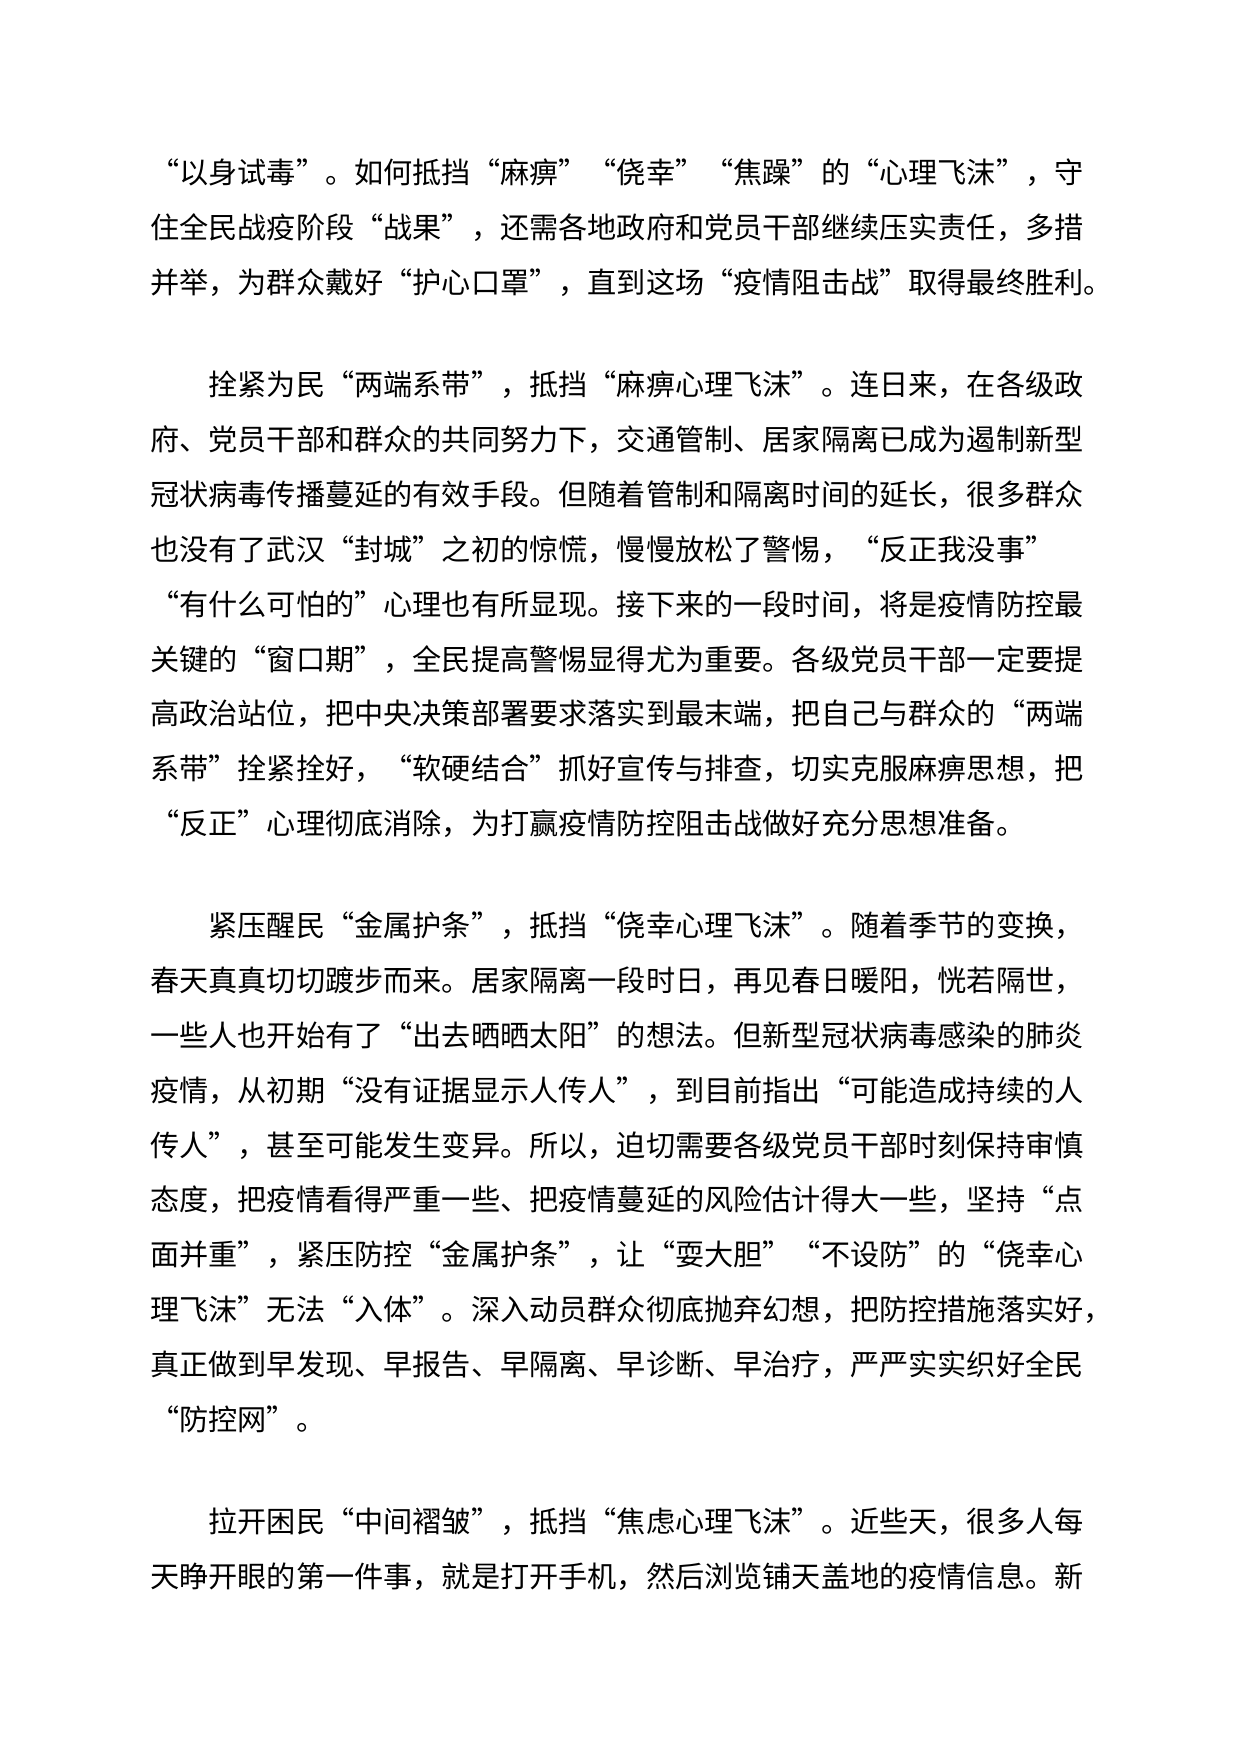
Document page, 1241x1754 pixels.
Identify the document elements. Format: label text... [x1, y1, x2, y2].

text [150, 1498, 1090, 1596]
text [150, 150, 1090, 302]
text 拴紧为民“两端系带”，抵挡“麻痹心理飞沫”。连日来，在各级政府、党员干部和群众的共同努力下，交通管制、居家隔离已成为遏制新型冠状病毒传播蔓延的有效手段。但随着管制和隔离时间的延长，很多群众也没有了武汉“封城”之初的惊慌，慢慢放松了警惕，“反正我没事”“有什么可怕的”心理也有所显现。接下来的一段时间，将是疫情防控最关键的“窗口期”，全民提高警惕显得尤为重要。各级党员干部一定要提高政治站位，把中央决策部署要求落实到最末端，把自己与群众的“两端系带”拴紧拴好，“软硬结合”抓好宣传与排查，切实克服麻痹思想，把“反正”心理彻底消除，为打赢疫情防控阻击战做好充分思想准备。 [150, 362, 1090, 843]
text 紧压醒民“金属护条”，抵挡“侥幸心理飞沫”。随着季节的变换，春天真真切切踱步而来。居家隔离一段时日，再见春日暖阳，恍若隔世，一些人也开始有了“出去晒晒太阳”的想法。但新型冠状病毒感染的肺炎疫情，从初期“没有证据显示人传人”，到目前指出“可能造成持续的人传人”，甚至可能发生变异。所以，迫切需要各级党员干部时刻保持审慎态度，把疫情看得严重一些、把疫情蔓延的风险估计得大一些，坚持“点面并重”，紧压防控“金属护条”，让“耍大胆”“不设防”的“侥幸心理飞沫”无法“入体”。深入动员群众彻底抛弃幻想，把防控措施落实好，真正做到早发现、早报告、早隔离、早诊断、早治疗，严严实实织好全民“防控网”。 [150, 902, 1090, 1439]
